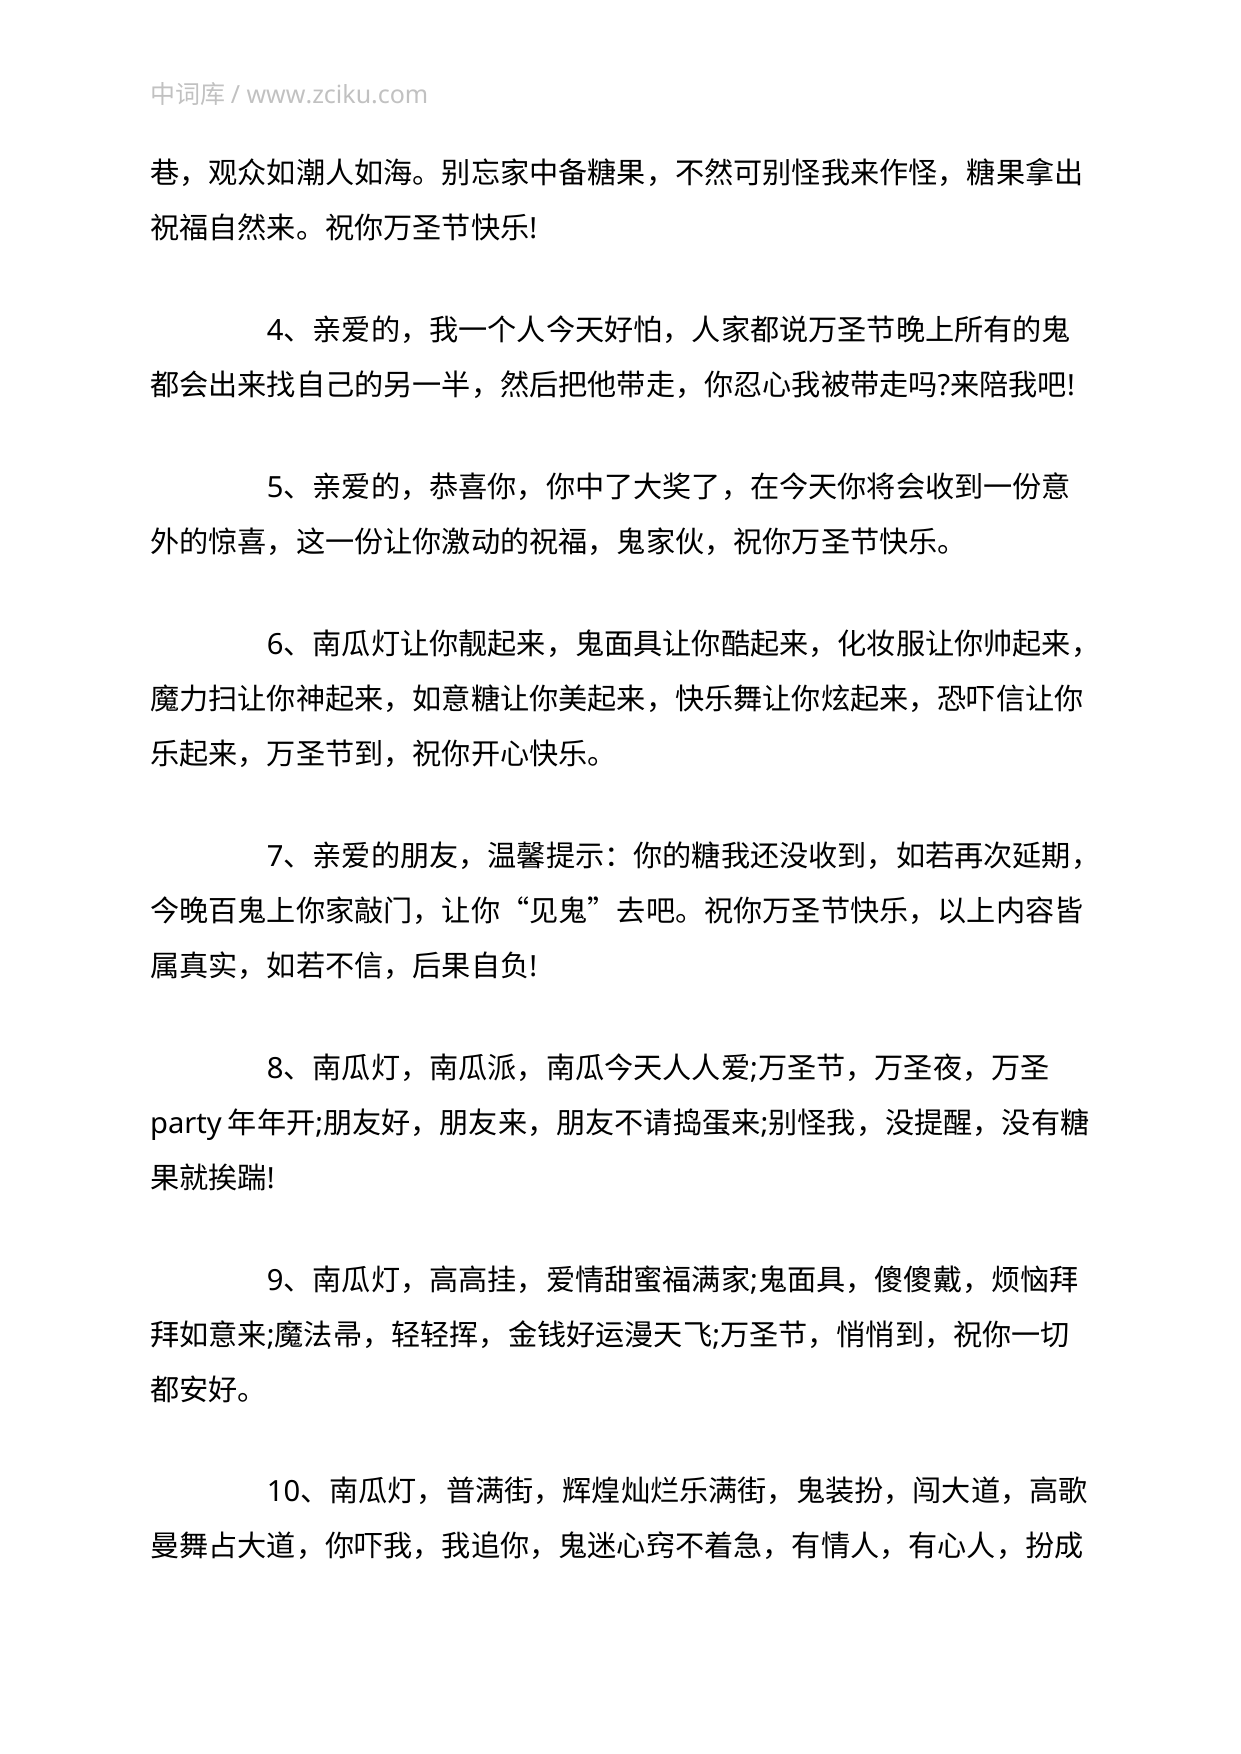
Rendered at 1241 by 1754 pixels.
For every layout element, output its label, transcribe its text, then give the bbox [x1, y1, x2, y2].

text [150, 1468, 1090, 1565]
text 6、南瓜灯让你靓起来，鬼面具让你酷起来，化妆服让你帅起来，魔力扫让你神起来，如意糖让你美起来，快乐舞让你炫起来，恐吓信让你乐起来，万圣节到，祝你开心快乐。 [150, 621, 1090, 773]
text 8、南瓜灯，南瓜派，南瓜今天人人爱;万圣节，万圣夜，万圣party年年开;朋友好，朋友来，朋友不请捣蛋来;别怪我，没提醒，没有糖果就挨踹! [150, 1044, 1090, 1197]
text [150, 150, 1090, 247]
text 4、亲爱的，我一个人今天好怕，人家都说万圣节晚上所有的鬼都会出来找自己的另一半，然后把他带走，你忍心我被带走吗?来陪我吧! [150, 307, 1090, 404]
text 5、亲爱的，恭喜你，你中了大奖了，在今天你将会收到一份意外的惊喜，这一份让你激动的祝福，鬼家伙，祝你万圣节快乐。 [150, 464, 1090, 561]
text 7、亲爱的朋友，温馨提示：你的糖我还没收到，如若再次延期，今晚百鬼上你家敲门，让你“见鬼”去吧。祝你万圣节快乐，以上内容皆属真实，如若不信，后果自负! [150, 832, 1090, 984]
text 9、南瓜灯，高高挂，爱情甜蜜福满家;鬼面具，傻傻戴，烦恼拜拜如意来;魔法帚，轻轻挥，金钱好运漫天飞;万圣节，悄悄到，祝你一切都安好。 [150, 1256, 1090, 1408]
